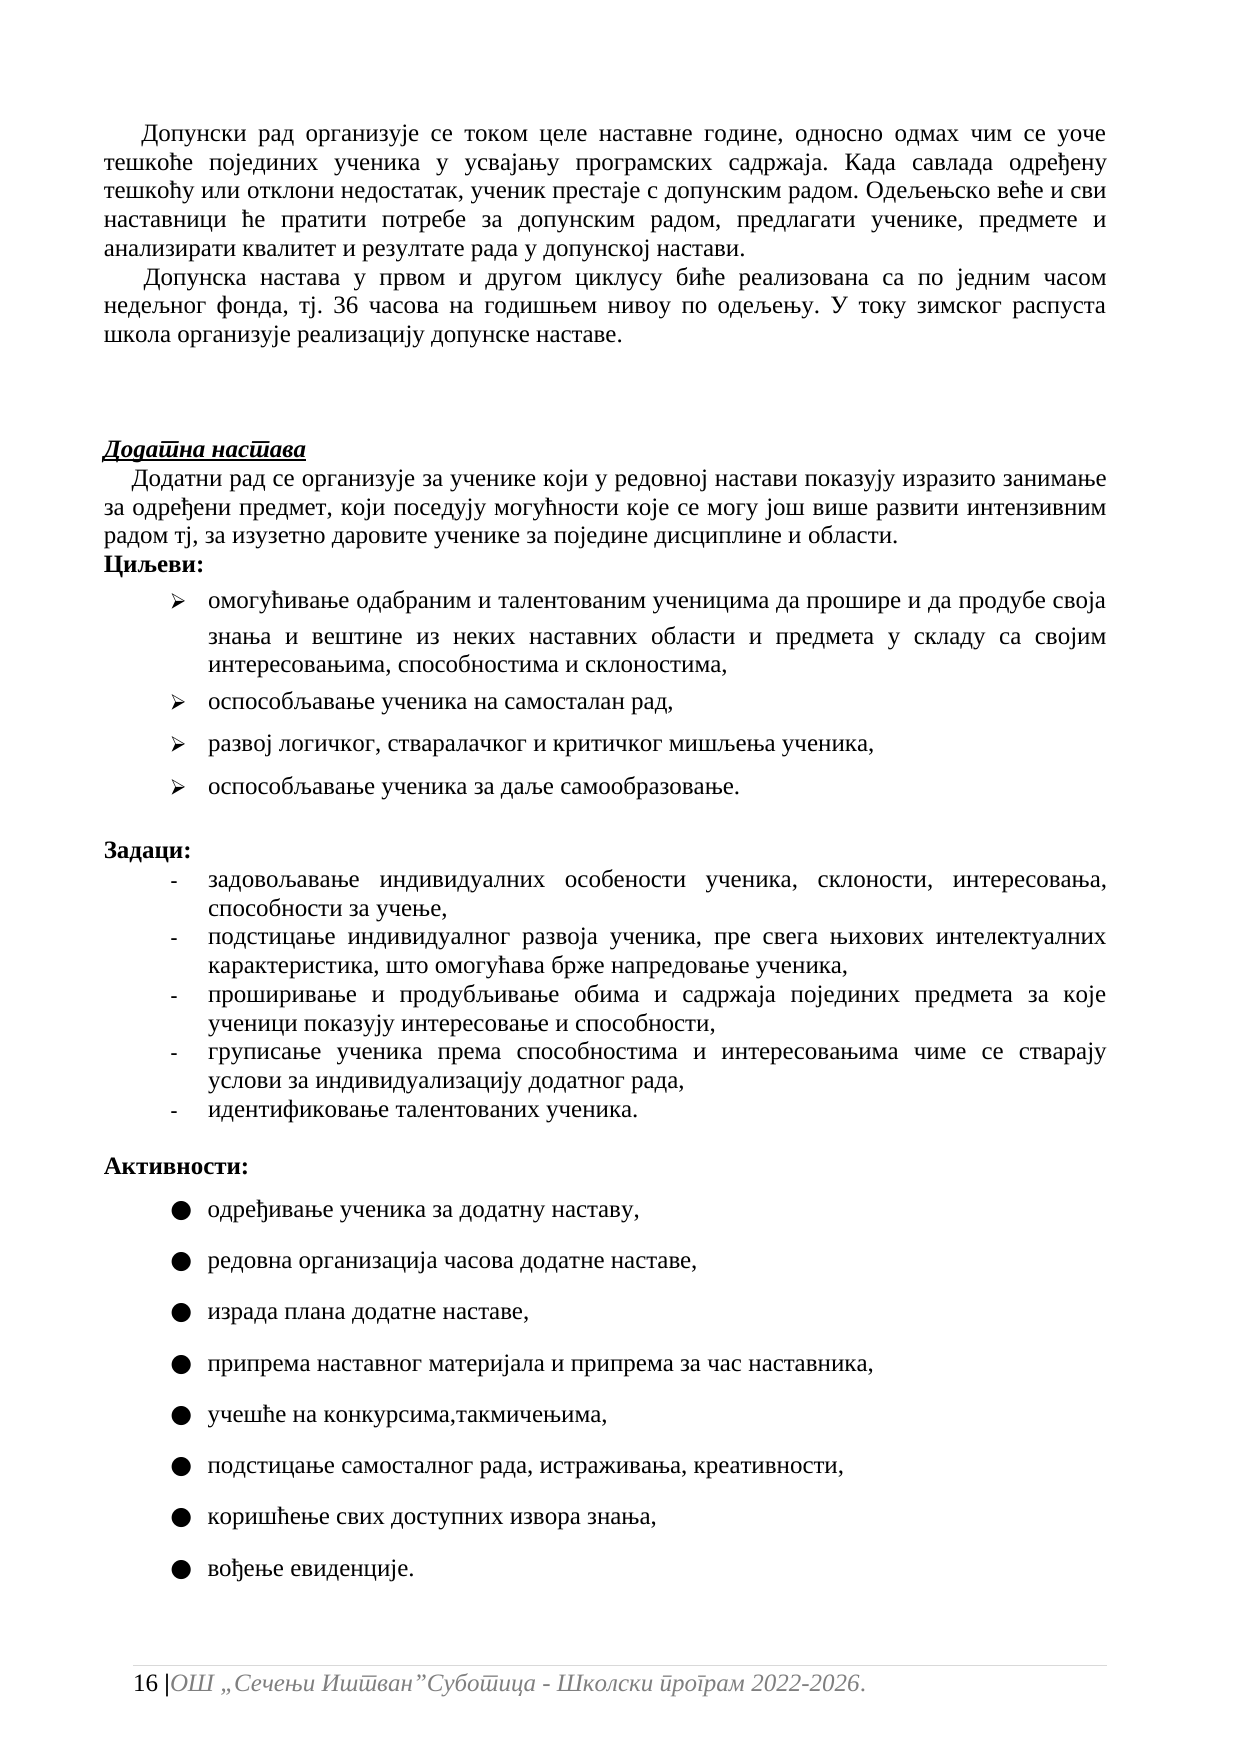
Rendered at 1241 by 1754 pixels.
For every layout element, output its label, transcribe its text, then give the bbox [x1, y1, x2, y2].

list омогућивање одабраним и талентованим ученицима да прошире и да продубе своја знања и вештине из неких наставних области и предмета у складу са својим интересовањима, способностима и склоностима, [170, 578, 1107, 678]
list подстицање самосталног рада, истраживања, креативности, [170, 1436, 1107, 1488]
list проширивање и продубљивање обима и садржаја појединих предмета за које ученици показују интересовање и способности, [170, 979, 1107, 1036]
text Активности: [103, 1151, 1107, 1180]
list одређивање ученика за додатну наставу, [170, 1180, 1107, 1231]
list оспособљавање ученика за даље самообразовање. [170, 764, 1107, 806]
list идентификовање талентованих ученика. [170, 1094, 1107, 1123]
list груписање ученика према способностима и интересовањима чиме се стварају услови за индивидуализацију додатног рада, [170, 1036, 1107, 1094]
text Додатни рад се организује за ученике који у редовној настави показују изразито занимање за одређени предмет, који поседују могућности које се могу још више развити интензивним радом тј, за изузетно даровите ученике за поједине дисциплине и области. [103, 463, 1107, 549]
text Циљеви: [103, 549, 1167, 578]
list коришћење свих доступних извора знања, [170, 1488, 1107, 1539]
list вођење евиденције. [170, 1539, 1107, 1590]
text Задаци: [103, 835, 1107, 864]
list редовна организација часова додатне наставе, [170, 1231, 1107, 1283]
list припрема наставног материјала и припрема за час наставника, [170, 1334, 1107, 1385]
list израда плана додатне наставе, [170, 1283, 1107, 1334]
list подстицање индивидуалног развоја ученика, пре свега њихових интелектуалних карактеристика, што омогућава брже напредовање ученика, [170, 921, 1107, 979]
text Допунска настава у првом и другом циклусу биће реализована са по једним часом недељног фонда, тј. 36 часова на годишњем нивоу по одељењу. У току зимског распуста школа организује реализацију допунске наставе. [103, 262, 1107, 348]
list оспособљавање ученика на самосталан рад, [170, 678, 1107, 721]
text Додатна настава [103, 434, 1107, 463]
list учешће на конкурсима,такмичењима, [170, 1385, 1107, 1436]
list задовољавање индивидуалних особености ученика, склоности, интересовања, способности за учење, [170, 864, 1107, 921]
list развој логичког, стваралачког и критичког мишљења ученика, [170, 721, 1107, 764]
text Допунски рад организује се током целе наставне године, односно одмах чим се уоче тешкоће појединих ученика у усвајању програмских садржаја. Када савлада одређену тешкоћу или отклони недостатак, ученик престаје с допунским радом. Одељењско веће и сви наставници ће пратити потребе за допунским радом, предлагати ученике, предмете и анализирати квалитет и резултате рада у допунској настави. [103, 118, 1107, 262]
